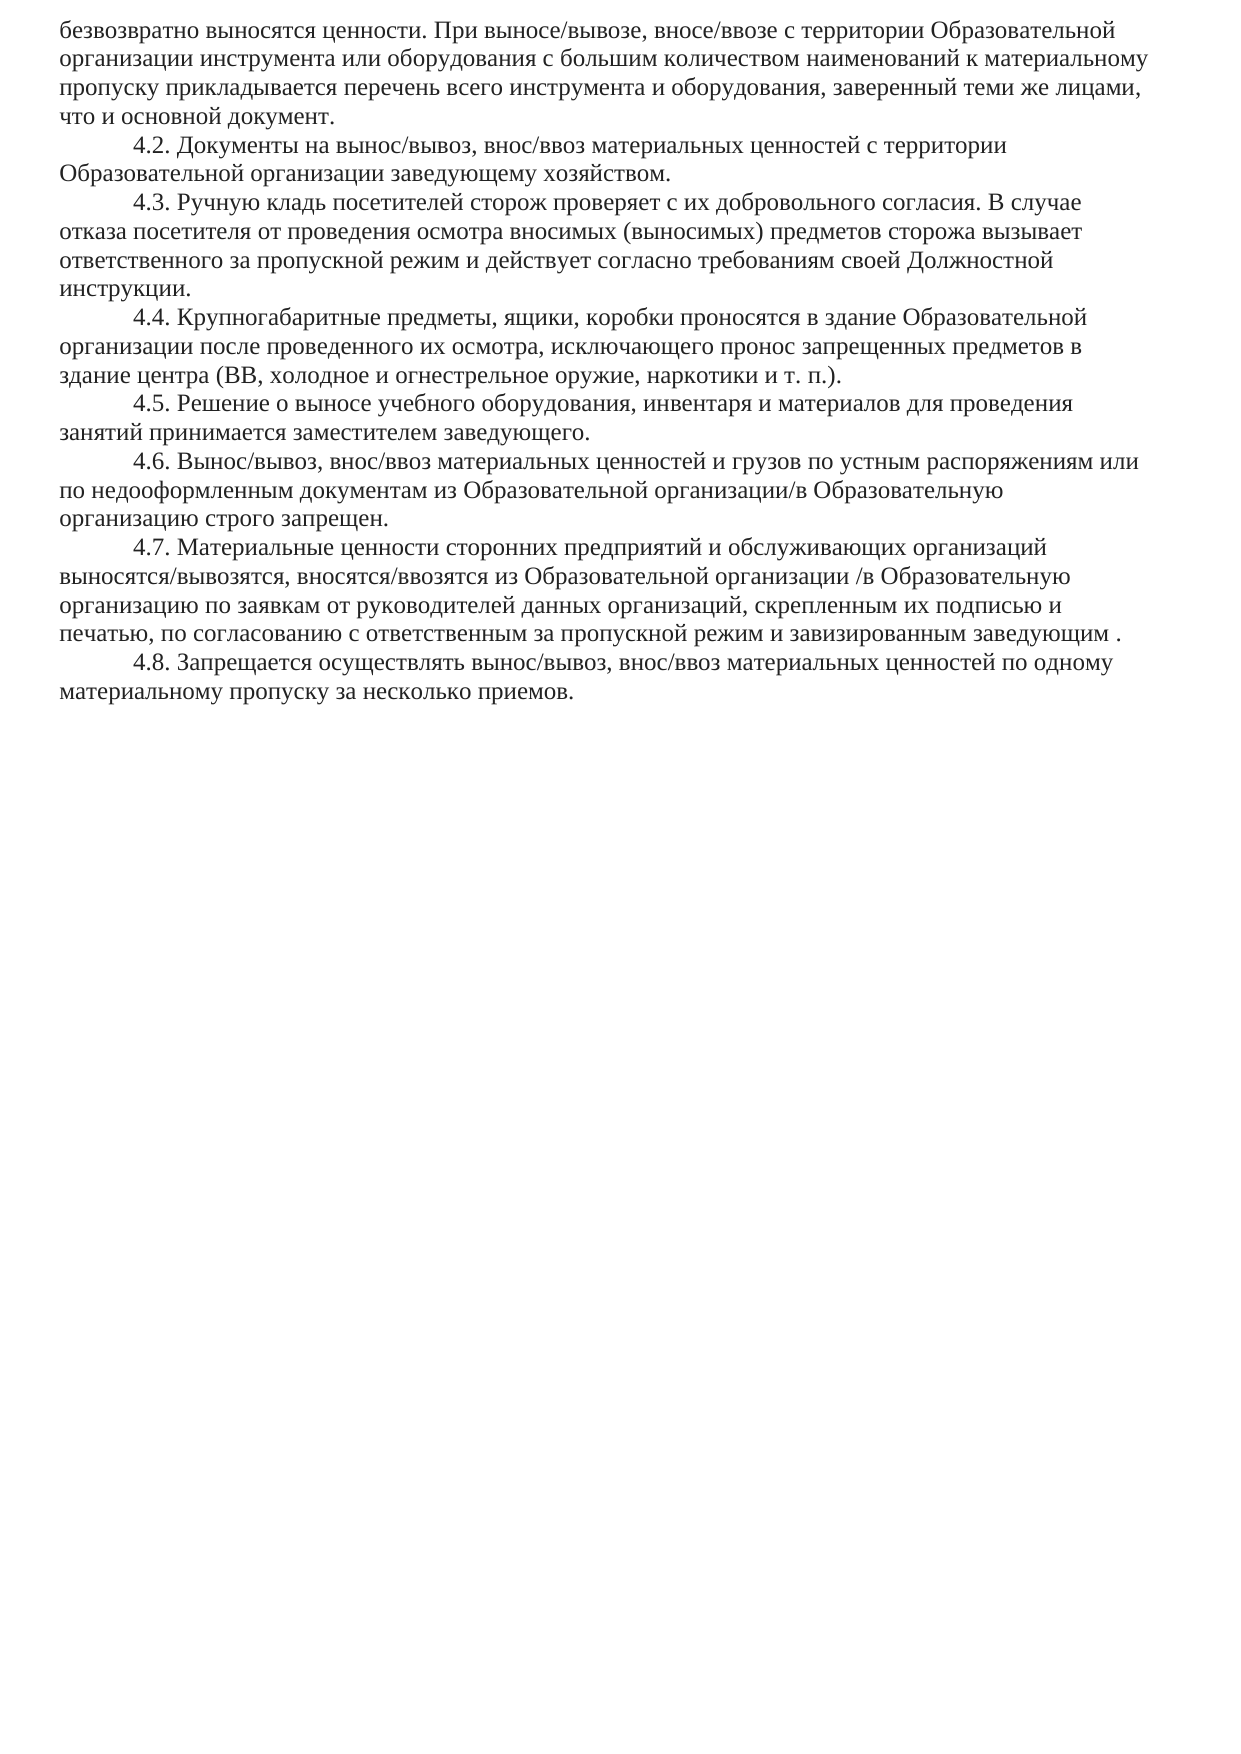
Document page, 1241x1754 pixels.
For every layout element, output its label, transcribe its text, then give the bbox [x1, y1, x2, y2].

text 4.7. Материальные ценности сторонних предприятий и обслуживающих организаций выносятся/вывозятся, вносятся/ввозятся из Образовательной организации /в Образовательную организацию по заявкам от руководителей данных организаций, скрепленным их подписью и печатью, по согласованию с ответственным за пропускной режим и завизированным заведующим . [59, 532, 1152, 647]
text 4.4. Крупногабаритные предметы, ящики, коробки проносятся в здание Образовательной организации после проведенного их осмотра, исключающего пронос запрещенных предметов в здание центра (ВВ, холодное и огнестрельное оружие, наркотики и т. п.). [59, 302, 1152, 388]
text 4.2. Документы на вынос/вывоз, внос/ввоз материальных ценностей с территории Образовательной организации заведующему хозяйством. [59, 130, 1152, 187]
text 4.3. Ручную кладь посетителей сторож проверяет с их добровольного согласия. В случае отказа посетителя от проведения осмотра вносимых (выносимых) предметов сторожа вызывает ответственного за пропускной режим и действует согласно требованиям своей Должностной инструкции. [59, 187, 1152, 302]
text 4.6. Вынос/вывоз, внос/ввоз материальных ценностей и грузов по устным распоряжениям или по недооформленным документам из Образовательной организации/в Образовательную организацию строго запрещен. [59, 446, 1152, 532]
text 4.5. Решение о выносе учебного оборудования, инвентаря и материалов для проведения занятий принимается заместителем заведующего. [59, 388, 1152, 446]
text 4.8. Запрещается осуществлять вынос/вывоз, внос/ввоз материальных ценностей по одному материальному пропуску за несколько приемов. [59, 647, 1152, 705]
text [59, 15, 1152, 130]
